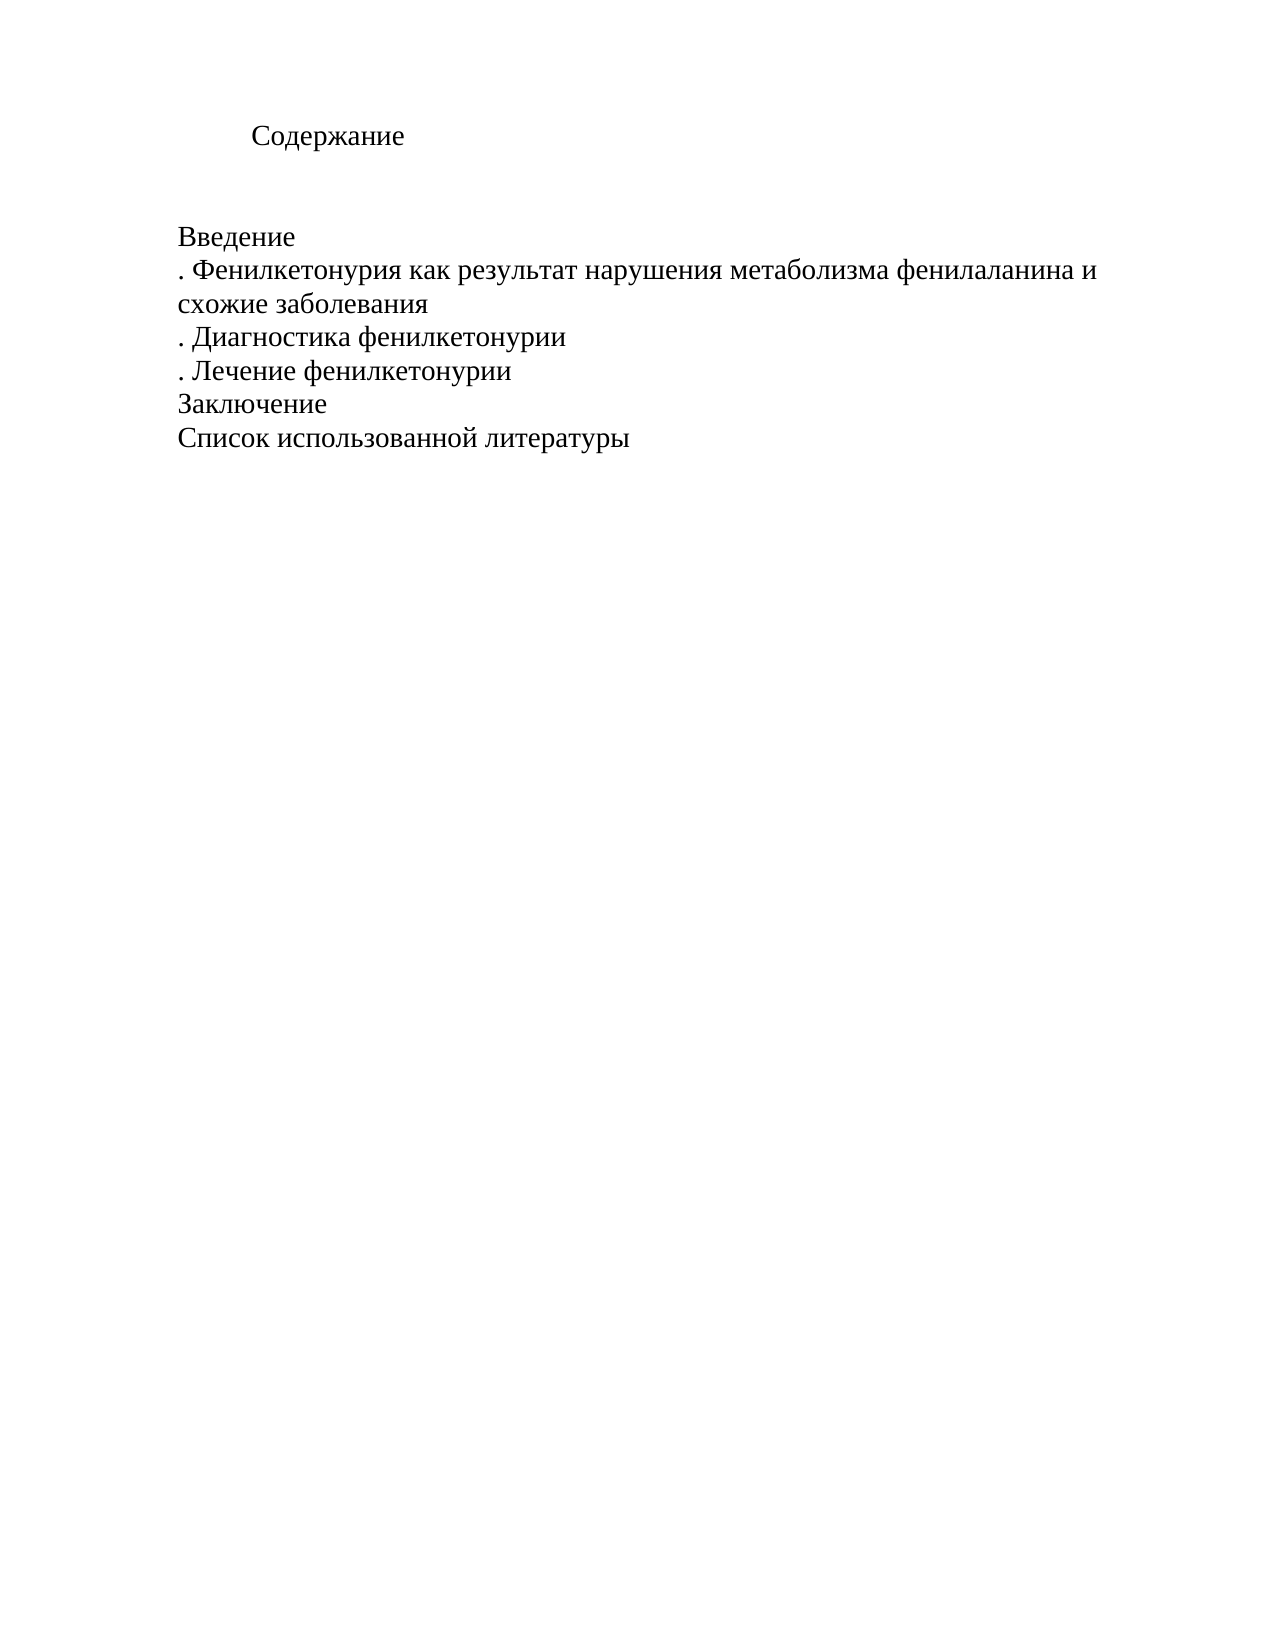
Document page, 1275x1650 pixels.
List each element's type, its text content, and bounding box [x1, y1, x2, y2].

text Заключение [177, 386, 1186, 420]
text Список использованной литературы [177, 420, 1186, 453]
text . Диагностика фенилкетонурии [177, 319, 1186, 353]
text Введение [177, 219, 1186, 252]
text . Лечение фенилкетонурии [177, 353, 1186, 386]
text Содержание [177, 118, 1186, 152]
text . Фенилкетонурия как результат нарушения метаболизма фенилаланина и схожие заболевания [177, 252, 1186, 319]
